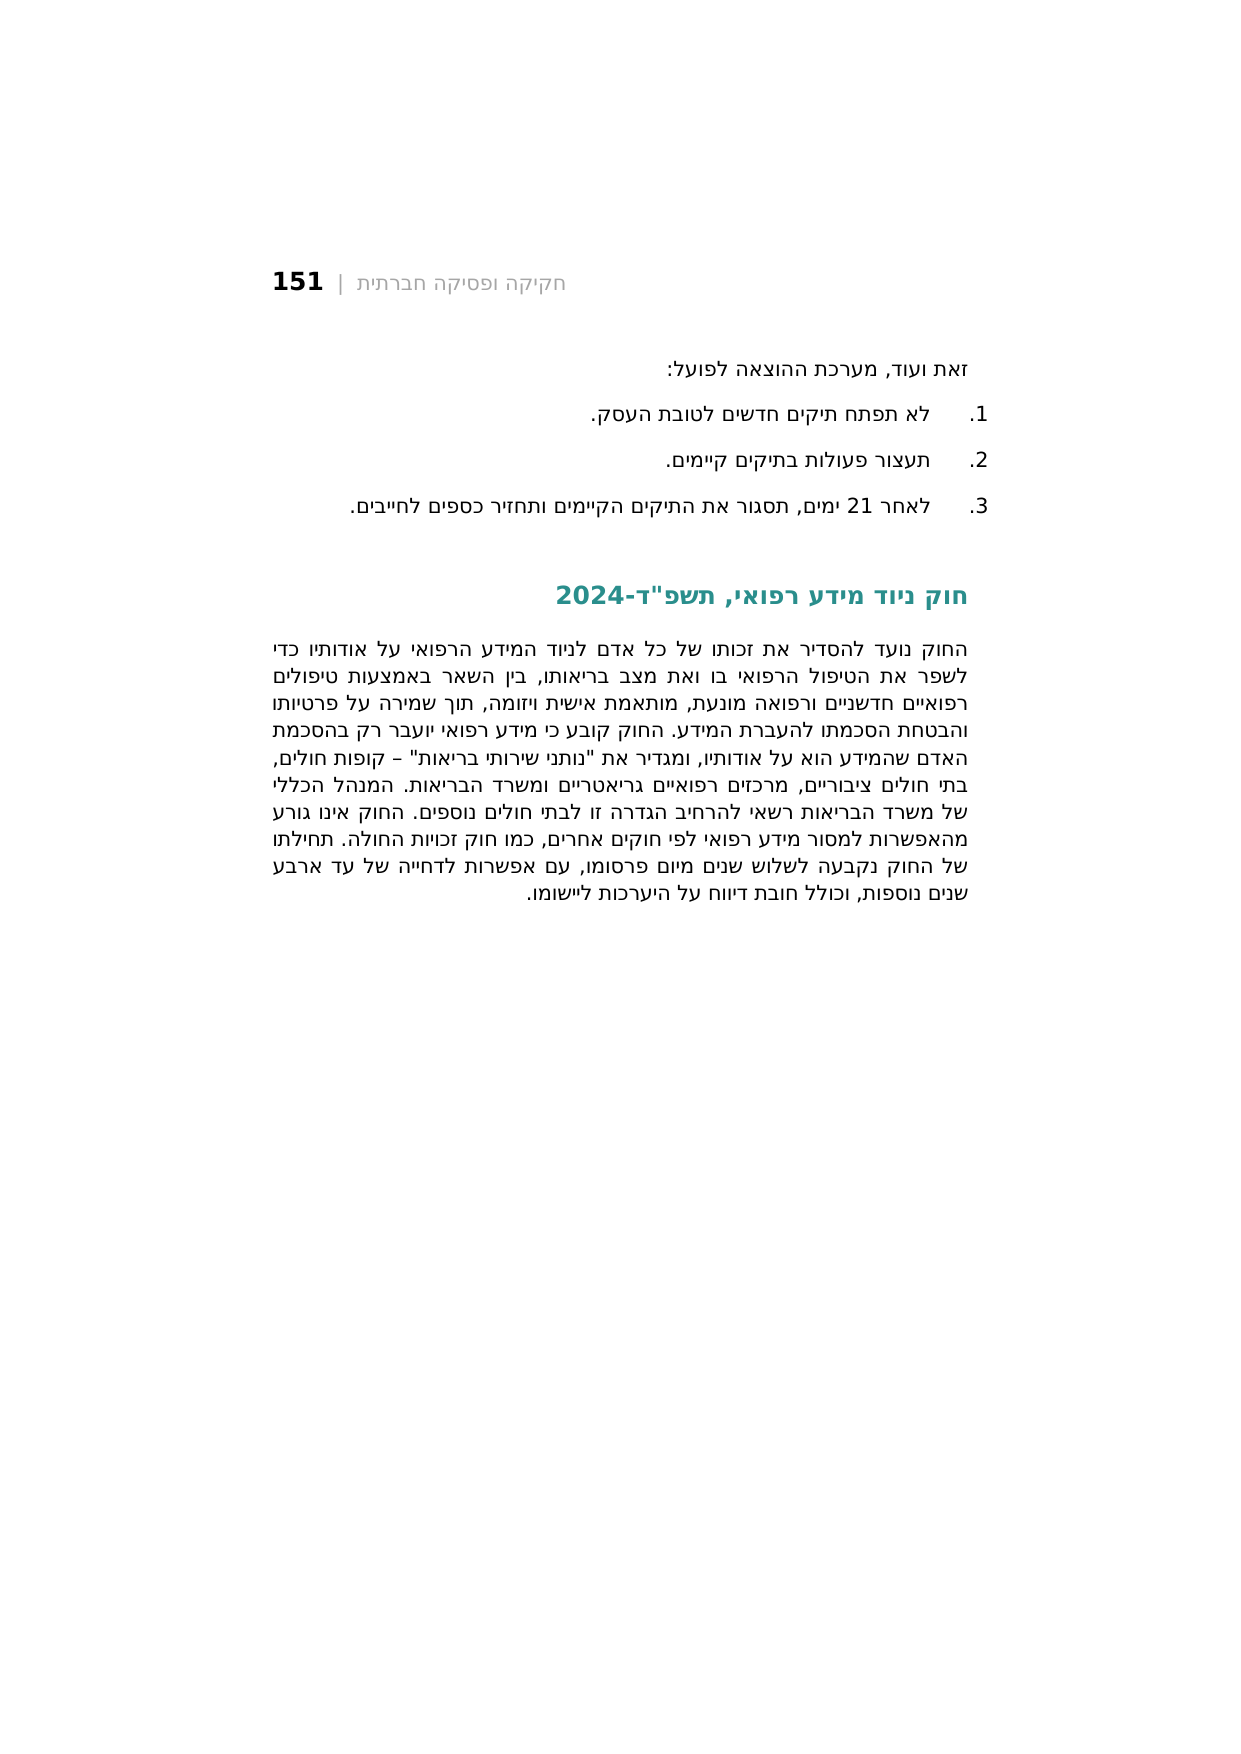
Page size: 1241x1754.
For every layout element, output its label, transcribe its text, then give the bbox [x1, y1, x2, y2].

list לאחר 21 ימים, תסגור את התיקים הקיימים ותחזיר כספים לחייבים. [286, 492, 968, 519]
list תעצור פעולות בתיקים קיימים. [286, 446, 968, 473]
text זאת ועוד, מערכת ההוצאה לפועל: [286, 354, 968, 381]
text החוק נועד להסדיר את זכותו של כל אדם לניוד המידע הרפואי על אודותיו כדי לשפר את הטיפול הרפואי בו ואת מצב בריאותו, בין השאר באמצעות טיפולים רפואיים חדשניים ורפואה מונעת, מותאמת אישית ויזומה, תוך שמירה על פרטיותו והבטחת הסכמתו להעברת המידע. החוק קובע כי מידע רפואי יועבר רק בהסכמת האדם שהמידע הוא על אודותיו, ומגדיר את "נותני שירותי בריאות" – קופות חולים, בתי חולים ציבוריים, מרכזים רפואיים גריאטריים ומשרד הבריאות. המנהל הכללי של משרד הבריאות רשאי להרחיב הגדרה זו לבתי חולים נוספים. החוק אינו גורע מהאפשרות למסור מידע רפואי לפי חוקים אחרים, כמו חוק זכויות החולה. תחילתו של החוק נקבעה לשלוש שנים מיום פרסומו, עם אפשרות לדחייה של עד ארבע שנים נוספות, וכולל חובת דיווח על היערכות ליישומו. [272, 635, 968, 906]
text חוק ניוד מידע רפואי, תשפ"ד-2024 [272, 581, 968, 610]
list לא תפתח תיקים חדשים לטובת העסק. [286, 400, 968, 427]
